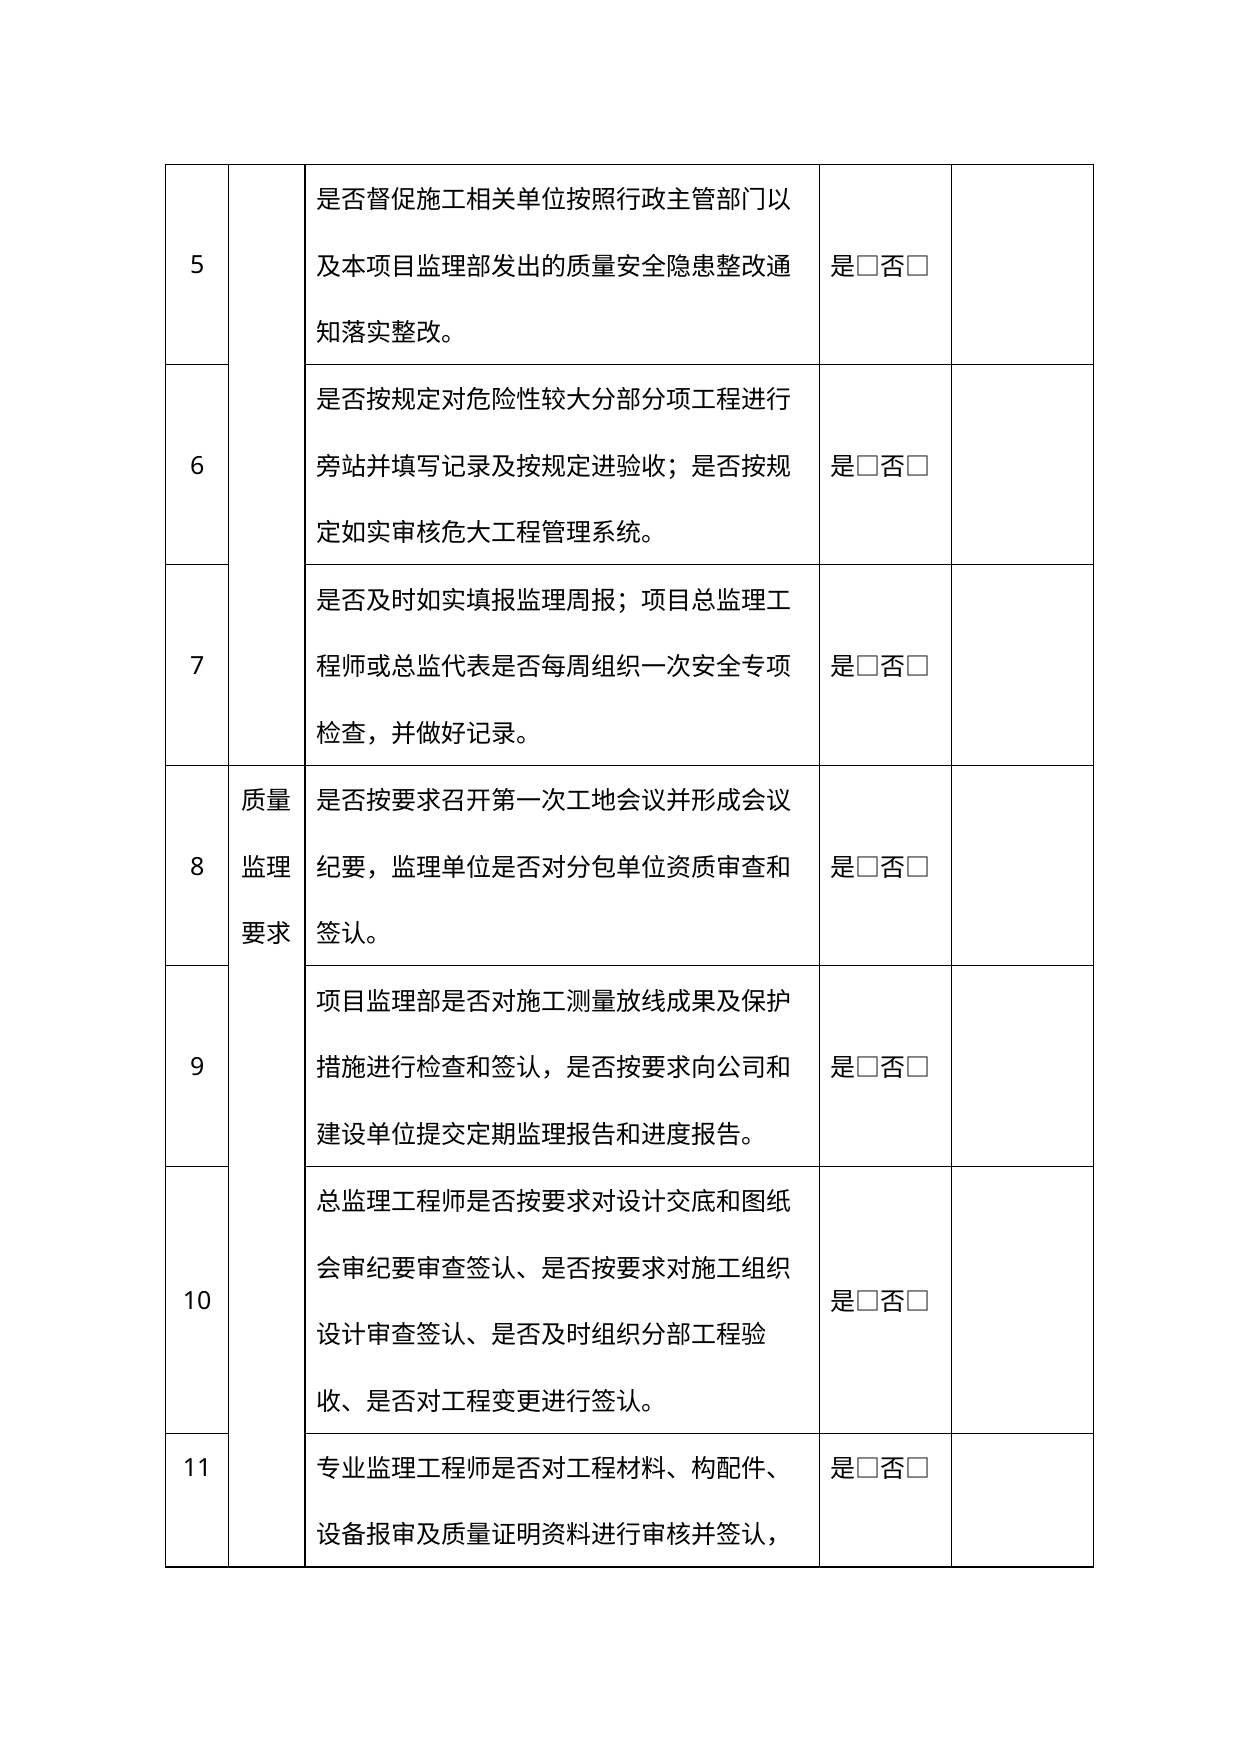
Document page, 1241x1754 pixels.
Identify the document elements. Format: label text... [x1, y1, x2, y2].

table_cell 是□否□ [820, 766, 951, 965]
table_cell 是□否□ [820, 1167, 951, 1432]
table_cell [952, 966, 1093, 1166]
table_cell [952, 365, 1093, 564]
table_cell [952, 1434, 1093, 1566]
table_cell 是□否□ [820, 1434, 951, 1566]
table_cell [952, 565, 1093, 765]
table_cell 是否督促施工相关单位按照行政主管部门以及本项目监理部发出的质量安全隐患整改通知落实整改。 [306, 165, 819, 364]
table_cell 是□否□ [820, 565, 951, 765]
table_cell 是否及时如实填报监理周报；项目总监理工程师或总监代表是否每周组织一次安全专项检查，并做好记录。 [306, 565, 819, 765]
table_cell 质量监理要求 [229, 766, 304, 1566]
table_cell 项目监理部是否对施工测量放线成果及保护措施进行检查和签认，是否按要求向公司和建设单位提交定期监理报告和进度报告。 [306, 966, 819, 1166]
table_cell 5 [166, 165, 228, 364]
table_cell 7 [166, 565, 228, 765]
table_cell [952, 1167, 1093, 1432]
table_cell 是□否□ [820, 966, 951, 1166]
table_cell 8 [166, 766, 228, 965]
table_cell [952, 766, 1093, 965]
table_cell 是□否□ [820, 365, 951, 564]
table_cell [306, 1434, 819, 1566]
table_cell 是□否□ [820, 165, 951, 364]
table_cell 10 [166, 1167, 228, 1432]
table_cell 是否按规定对危险性较大分部分项工程进行旁站并填写记录及按规定进验收；是否按规定如实审核危大工程管理系统。 [306, 365, 819, 564]
table_cell [952, 165, 1093, 364]
table_cell 6 [166, 365, 228, 564]
table_cell 11 [166, 1434, 228, 1566]
table_cell 总监理工程师是否按要求对设计交底和图纸会审纪要审查签认、是否按要求对施工组织设计审查签认、是否及时组织分部工程验收、是否对工程变更进行签认。 [306, 1167, 819, 1432]
table_cell 9 [166, 966, 228, 1166]
table_cell 是否按要求召开第一次工地会议并形成会议纪要，监理单位是否对分包单位资质审查和签认。 [306, 766, 819, 965]
